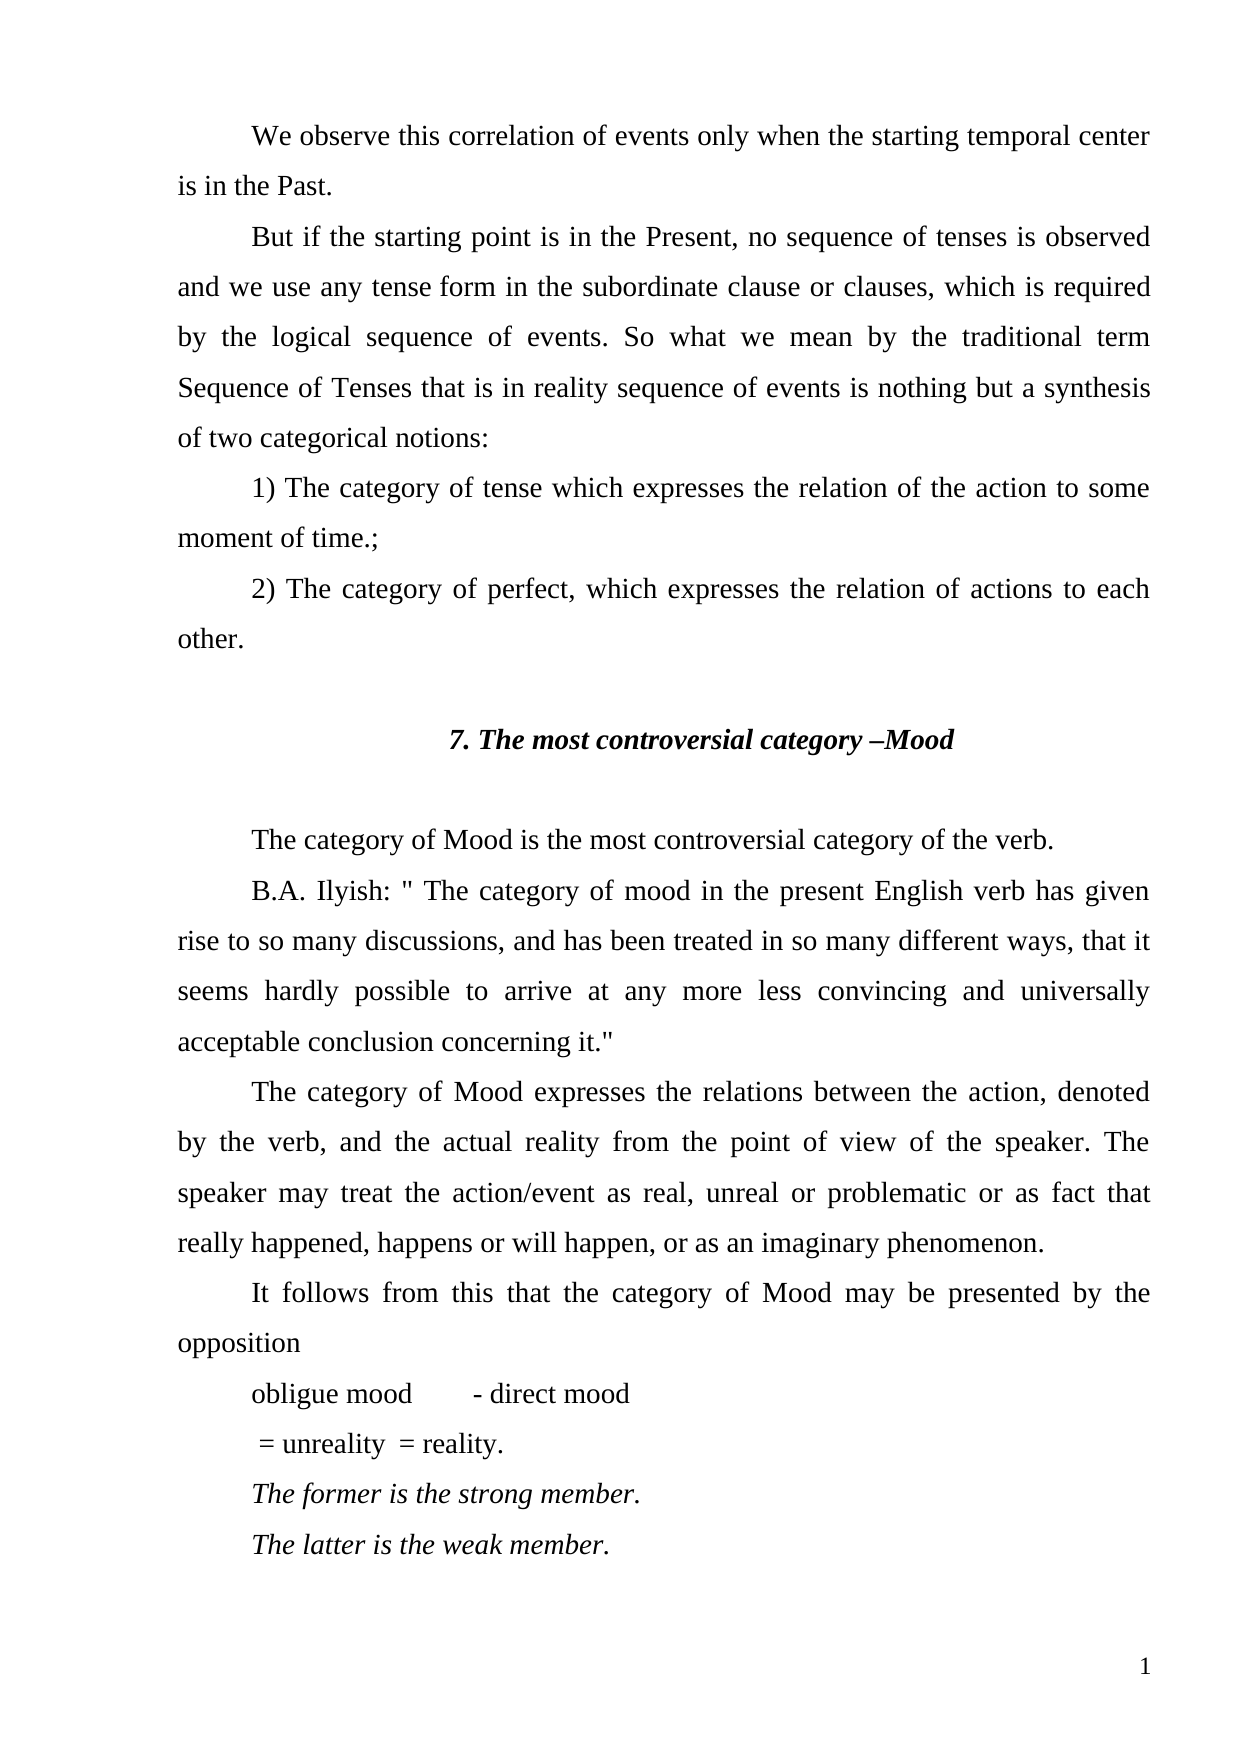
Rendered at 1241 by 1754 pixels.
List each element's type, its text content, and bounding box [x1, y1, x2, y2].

text We observe this correlation of events only when the starting temporal center is in the Past. [177, 118, 1152, 202]
text It follows from this that the category of Mood may be presented by the opposition [177, 1275, 1152, 1359]
text The former is the strong member. [177, 1477, 1152, 1510]
text 2) The category of perfect, which expresses the relation of actions to each other. [177, 571, 1152, 655]
text = unreality = reality. [177, 1426, 1152, 1460]
text The category of Mood is the most controversial category of the verb. [177, 822, 1152, 856]
text 7. The most controversial category –Mood [177, 722, 1152, 755]
text obligue mood - direct mood [177, 1376, 1152, 1409]
text But if the starting point is in the Present, no sequence of tenses is observed and we use any tense form in the subordinate clause or clauses, which is required by the logical sequence of events. So what we mean by the traditional term Sequence of Tenses that is in reality sequence of events is nothing but a synthesis of two categorical notions: [177, 219, 1152, 453]
text The latter is the weak member. [177, 1527, 1152, 1560]
text 1) The category of tense which expresses the relation of the action to some moment of time.; [177, 470, 1152, 554]
text The category of Mood expresses the relations between the action, denoted by the verb, and the actual reality from the point of view of the speaker. The speaker may treat the action/event as real, unreal or problematic or as fact that really happened, happens or will happen, or as an imaginary phenomenon. [177, 1074, 1152, 1258]
text B.A. Ilyish: " The category of mood in the present English verb has given rise to so many discussions, and has been treated in so many different ways, that it seems hardly possible to arrive at any more less convincing and universally acceptable conclusion concerning it." [177, 873, 1152, 1057]
